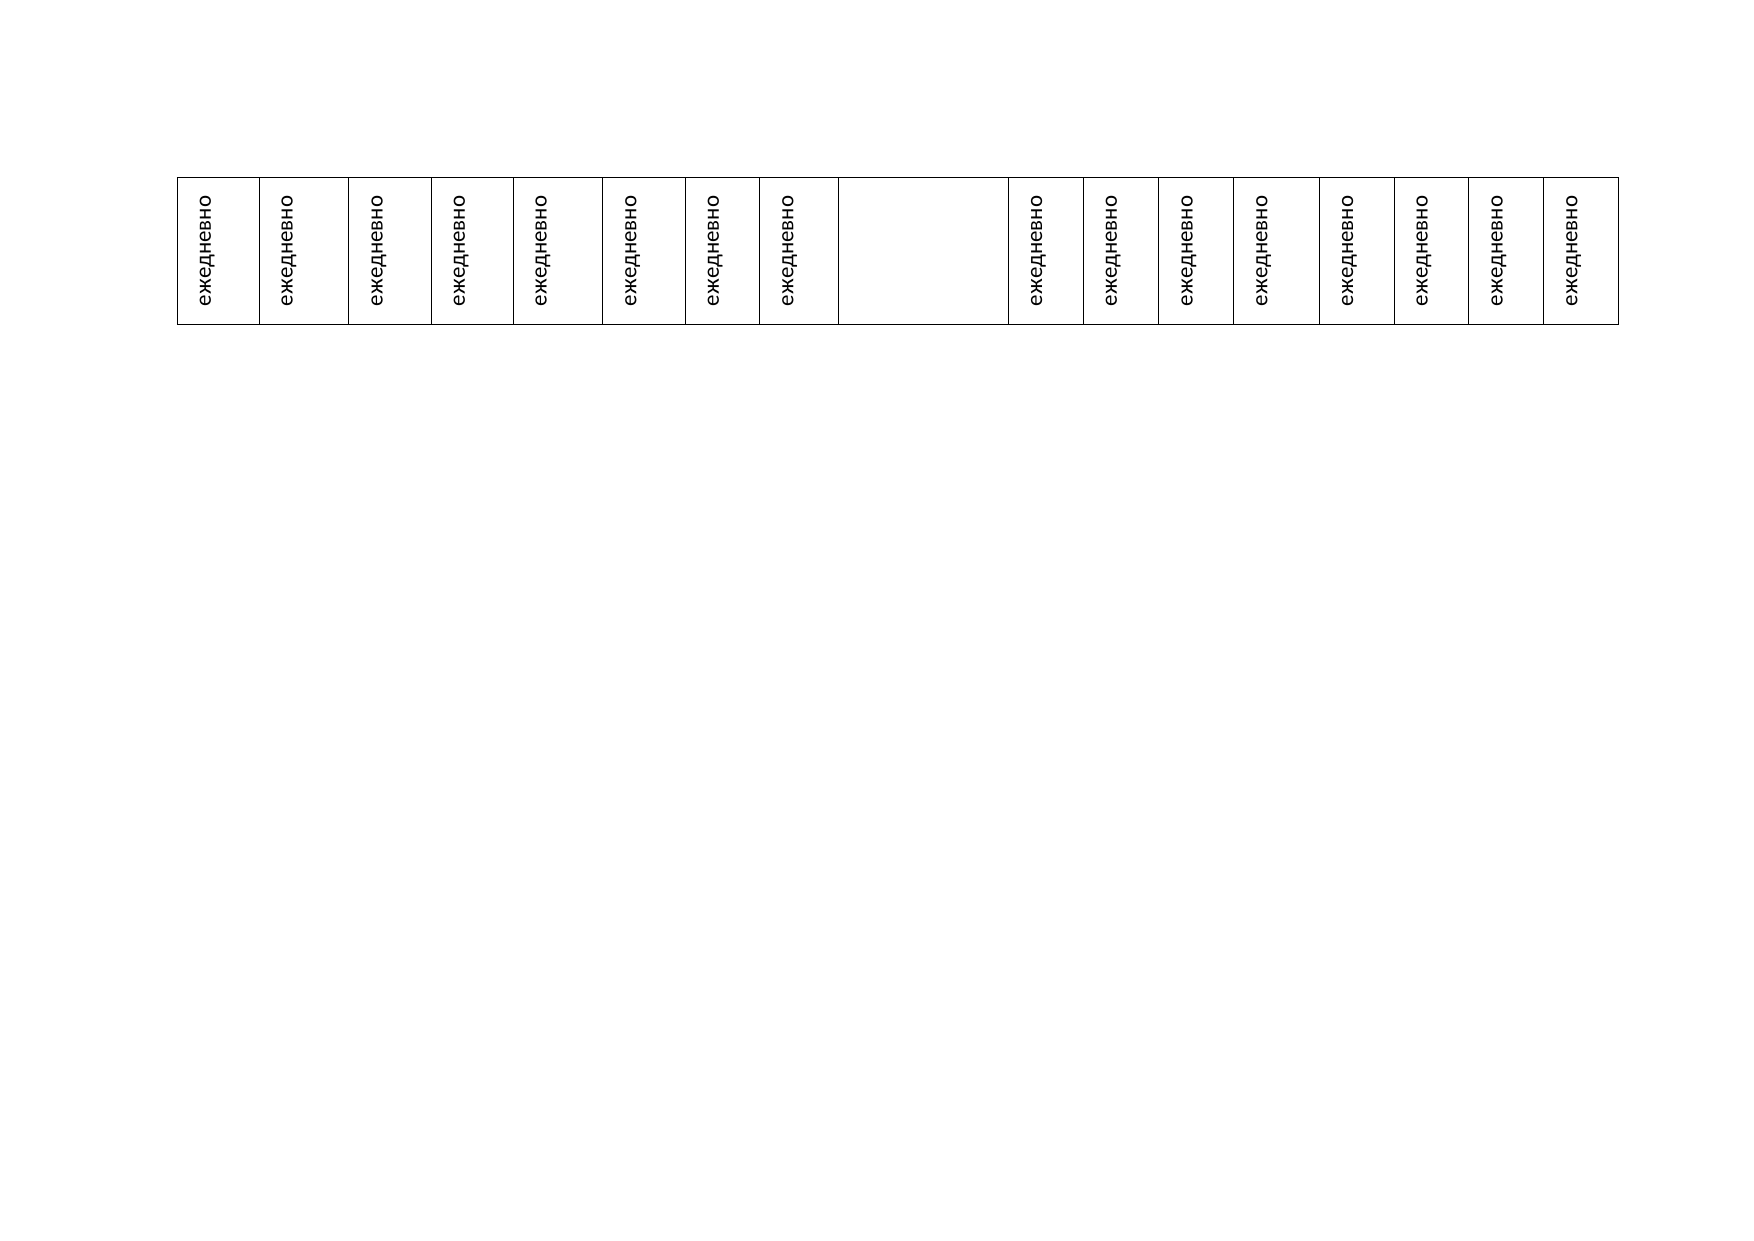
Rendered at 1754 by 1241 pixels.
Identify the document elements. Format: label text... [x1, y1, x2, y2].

table_cell ежедневно [349, 178, 431, 324]
table_cell ежедневно [1469, 178, 1543, 324]
table_cell ежедневно [686, 178, 759, 324]
table_cell ежедневно [1234, 178, 1319, 324]
table_cell ежедневно [1395, 178, 1468, 324]
table_cell ежедневно [514, 178, 602, 324]
table_cell ежедневно [1084, 178, 1158, 324]
table_cell [839, 178, 1008, 324]
table_cell ежедневно [760, 178, 838, 324]
table_cell ежедневно [1544, 178, 1618, 324]
table_cell ежедневно [603, 178, 685, 324]
table_cell ежедневно [1159, 178, 1233, 324]
table_cell ежедневно [260, 178, 348, 324]
table_cell ежедневно [1320, 178, 1394, 324]
table_cell ежедневно [432, 178, 513, 324]
table_cell ежедневно [1009, 178, 1083, 324]
table_cell ежедневно [178, 178, 259, 324]
